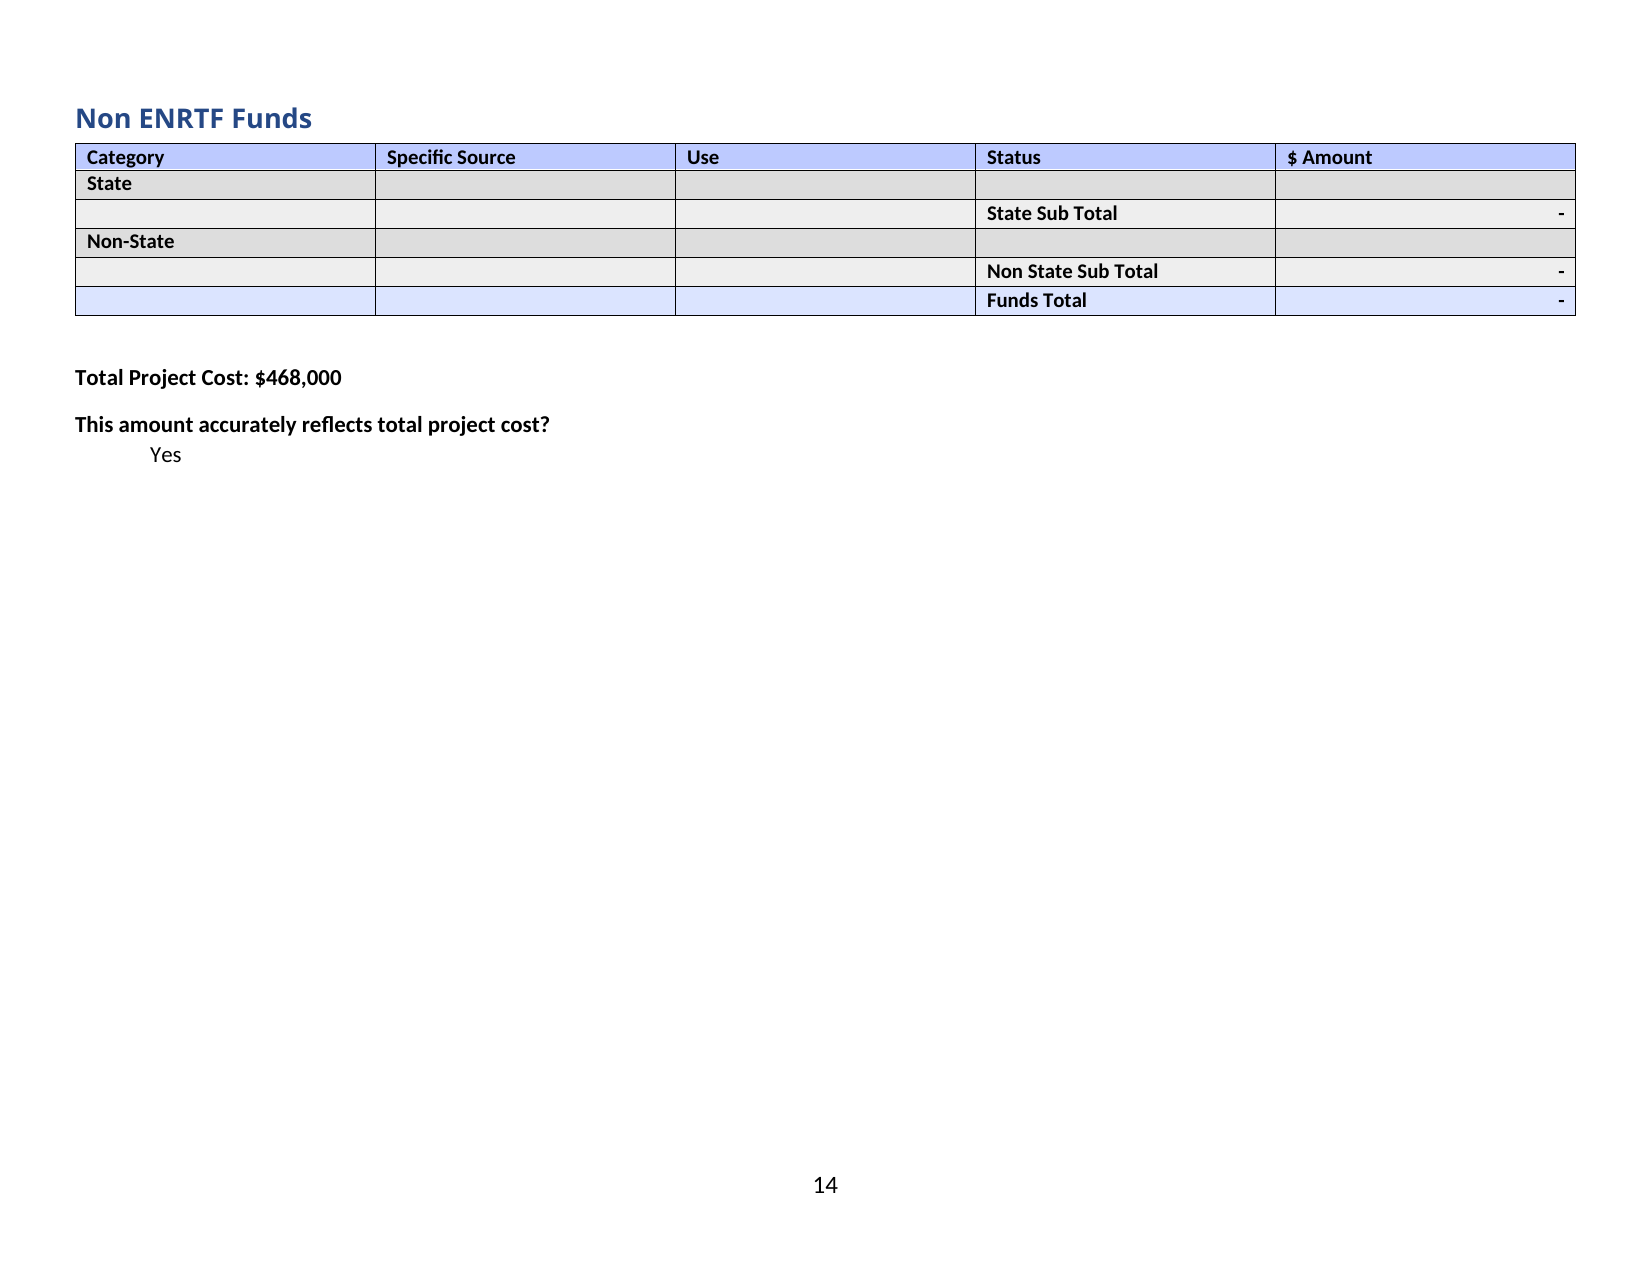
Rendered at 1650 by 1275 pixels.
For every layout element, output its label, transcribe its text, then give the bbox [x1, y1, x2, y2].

table_cell [1276, 171, 1575, 199]
subtitle Non ENRTF Funds [75, 100, 1575, 137]
table_header $ Amount [1276, 144, 1575, 169]
table_cell State [76, 171, 375, 199]
table_cell State Sub Total [976, 200, 1275, 228]
table_cell [376, 229, 675, 257]
table_cell [976, 171, 1275, 199]
table_cell [76, 200, 375, 228]
table_cell [76, 258, 375, 286]
table_cell [676, 258, 975, 286]
table_cell - [1276, 287, 1575, 315]
table_header Specific Source [376, 144, 675, 169]
table_cell [676, 229, 975, 257]
table_cell [676, 171, 975, 199]
table_cell [376, 171, 675, 199]
text This amount accurately reflects total project cost? Yes [75, 410, 1575, 468]
table_cell [376, 200, 675, 228]
table_header Status [976, 144, 1275, 169]
table_cell [976, 229, 1275, 257]
table_cell [376, 258, 675, 286]
table_cell [676, 287, 975, 315]
table_cell - [1276, 200, 1575, 228]
table_cell [1276, 229, 1575, 257]
table_cell - [1276, 258, 1575, 286]
table_cell Funds Total [976, 287, 1275, 315]
table_cell Non-State [76, 229, 375, 257]
table_cell [376, 287, 675, 315]
table_header Use [676, 144, 975, 169]
table_header Category [76, 144, 375, 169]
text Total Project Cost: $468,000 [75, 363, 1575, 391]
table_cell [676, 200, 975, 228]
table_cell [76, 287, 375, 315]
table_cell Non State Sub Total [976, 258, 1275, 286]
